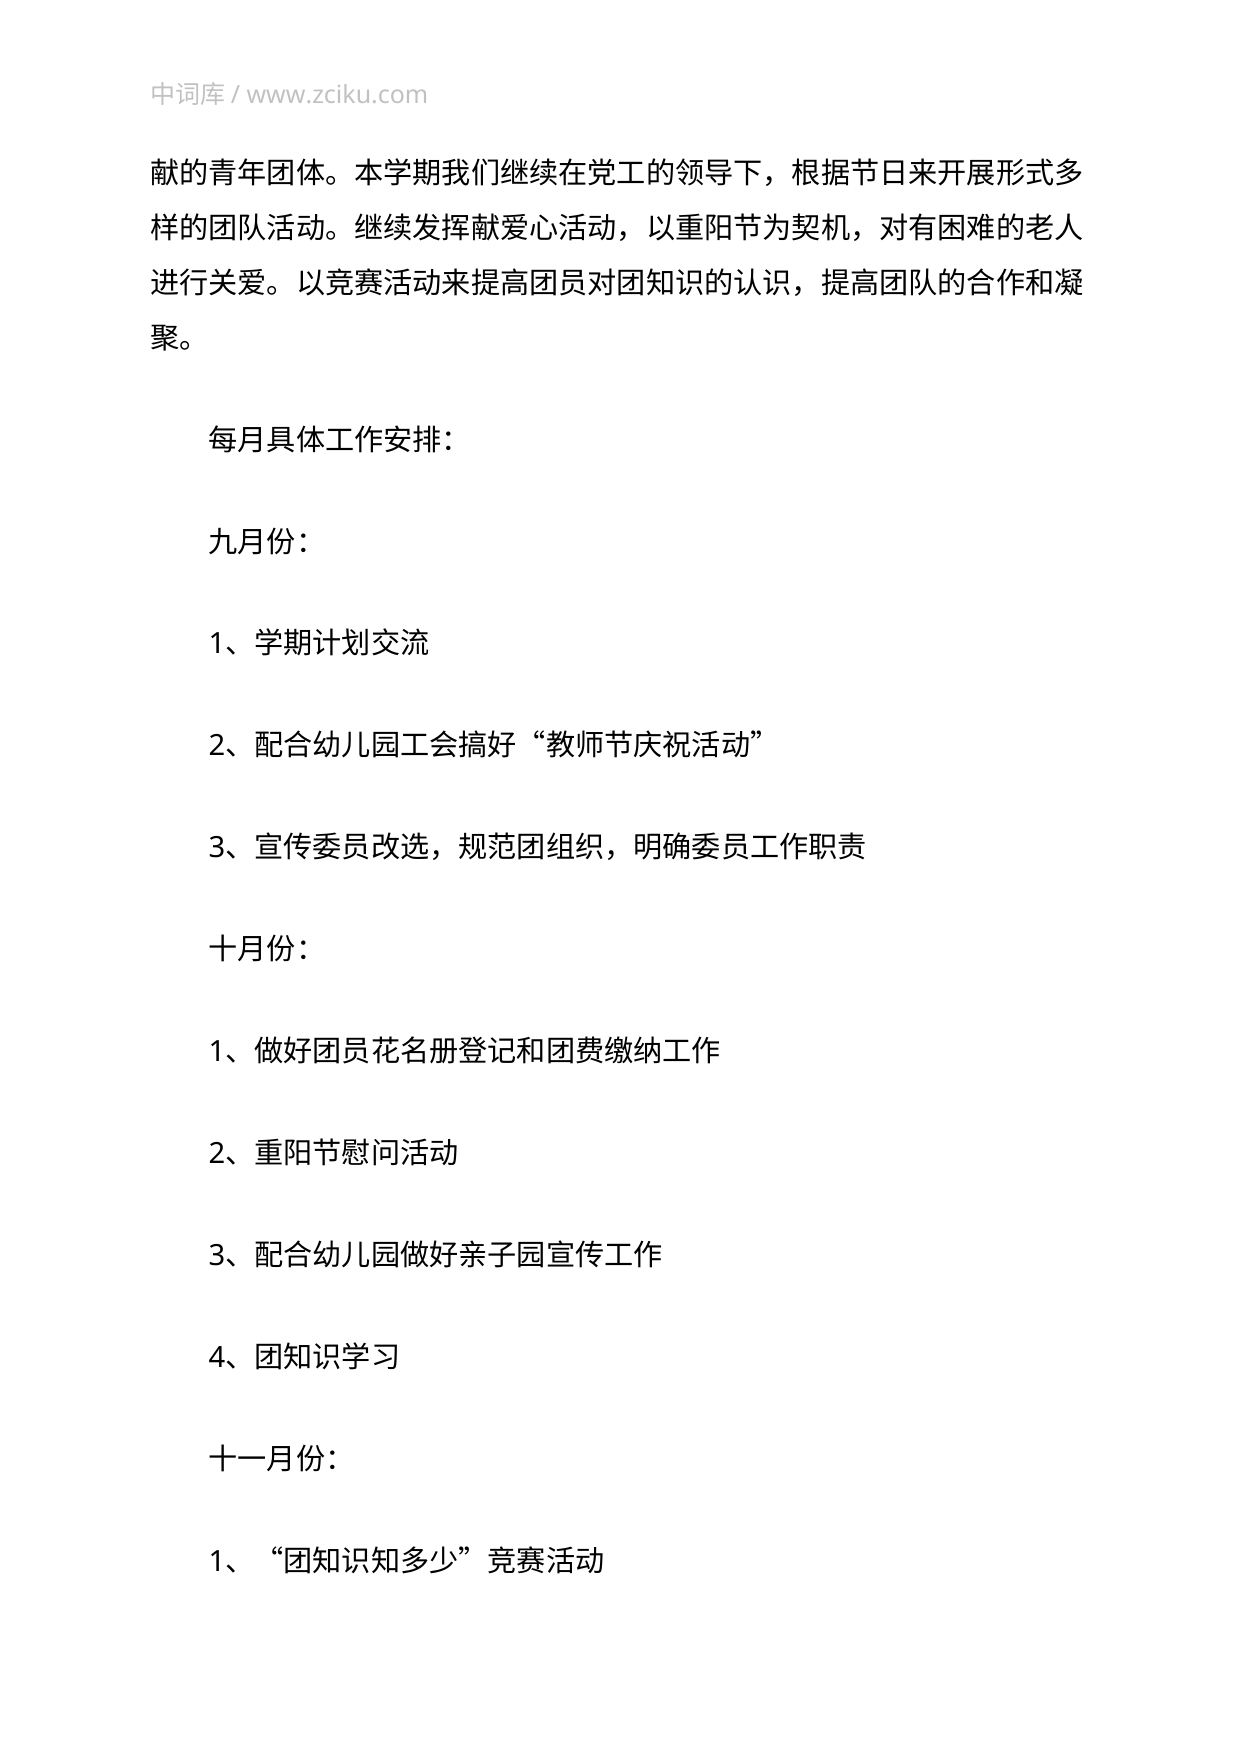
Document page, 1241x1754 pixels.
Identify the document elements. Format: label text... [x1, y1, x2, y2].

text 十一月份： [150, 1436, 1090, 1478]
text 4、团知识学习 [150, 1334, 1090, 1376]
text 2、重阳节慰问活动 [150, 1130, 1090, 1172]
text 1、“团知识知多少”竞赛活动 [150, 1537, 1090, 1580]
text 3、宣传委员改选，规范团组织，明确委员工作职责 [150, 824, 1090, 866]
text 1、学期计划交流 [150, 620, 1090, 662]
text 每月具体工作安排： [150, 416, 1090, 459]
text 十月份： [150, 926, 1090, 968]
text 2、配合幼儿园工会搞好“教师节庆祝活动” [150, 722, 1090, 764]
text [150, 150, 1090, 357]
text 3、配合幼儿园做好亲子园宣传工作 [150, 1232, 1090, 1274]
text 1、做好团员花名册登记和团费缴纳工作 [150, 1028, 1090, 1070]
text 九月份： [150, 518, 1090, 561]
